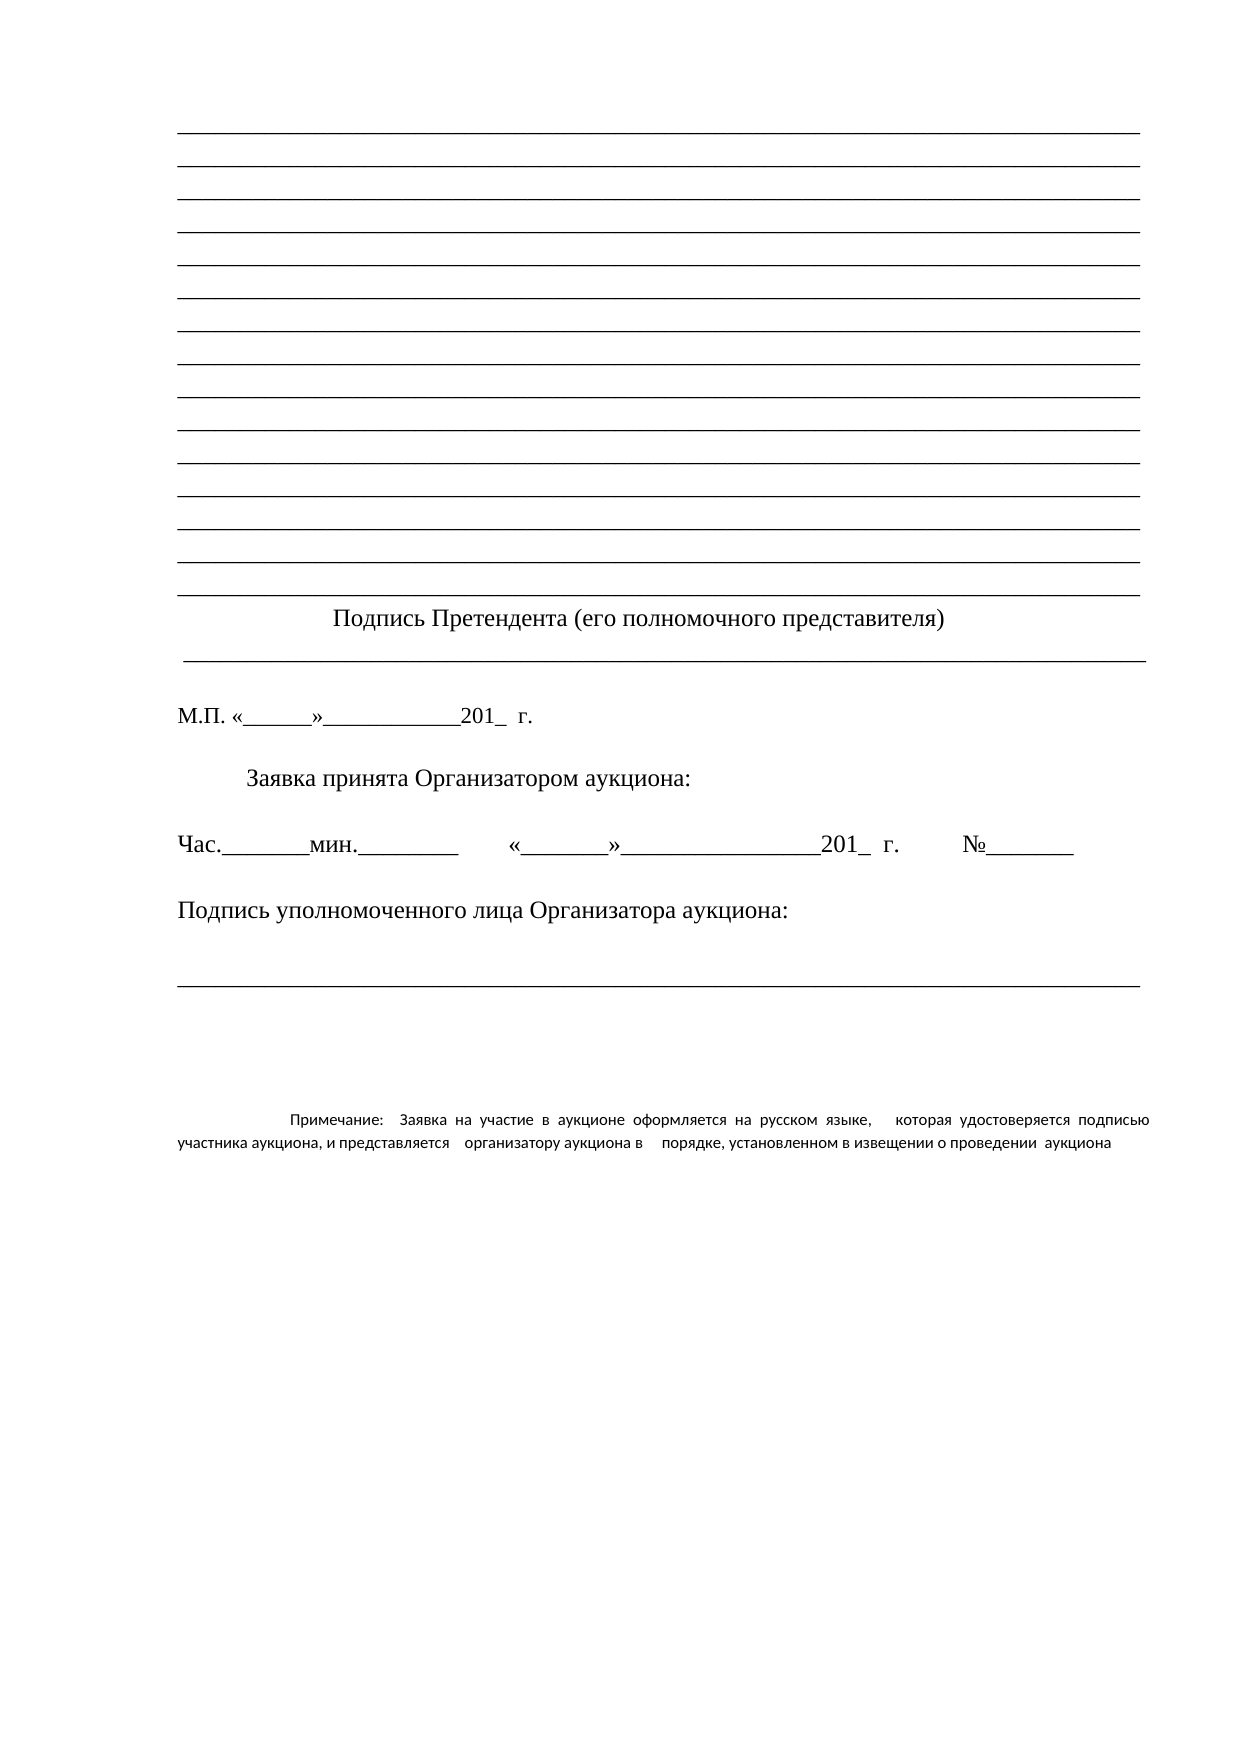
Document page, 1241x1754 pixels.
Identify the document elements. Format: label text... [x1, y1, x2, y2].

text Подпись Претендента (его полномочного представителя) [177, 603, 1152, 632]
text Заявка принята Организатором аукциона: [177, 763, 1152, 791]
text _____________________________________________________________________________ [177, 961, 1152, 989]
text М.П. «______»____________201_ г. [177, 702, 1152, 729]
text _____________________________________________________________________________ [177, 636, 1152, 665]
text ___________________________________________________________________________________________________________________________________________________________________________________________________________________________________________________________________________________________________________________________________________________________________________________________________________________________________________________________________________________________________________________________________________________________________________________________________________________________________________________________________________________________________________________________________________________________________________________________________________________________________________________________________________________________________________________________________________________________________________________________________________________________________________________________________________________________________________________________________________________________________________________________________ [177, 108, 1152, 599]
text Подпись уполномоченного лица Организатора аукциона: [177, 895, 1152, 923]
text Примечание: Заявка на участие в аукционе оформляется на русском языке, которая удостоверяется подписью участника аукциона, и представляется организатору аукциона в порядке, установленном в извещении о проведении аукциона [177, 1109, 1152, 1152]
text Час._______мин.________ «_______»________________201_ г. №_______ [177, 829, 1152, 857]
